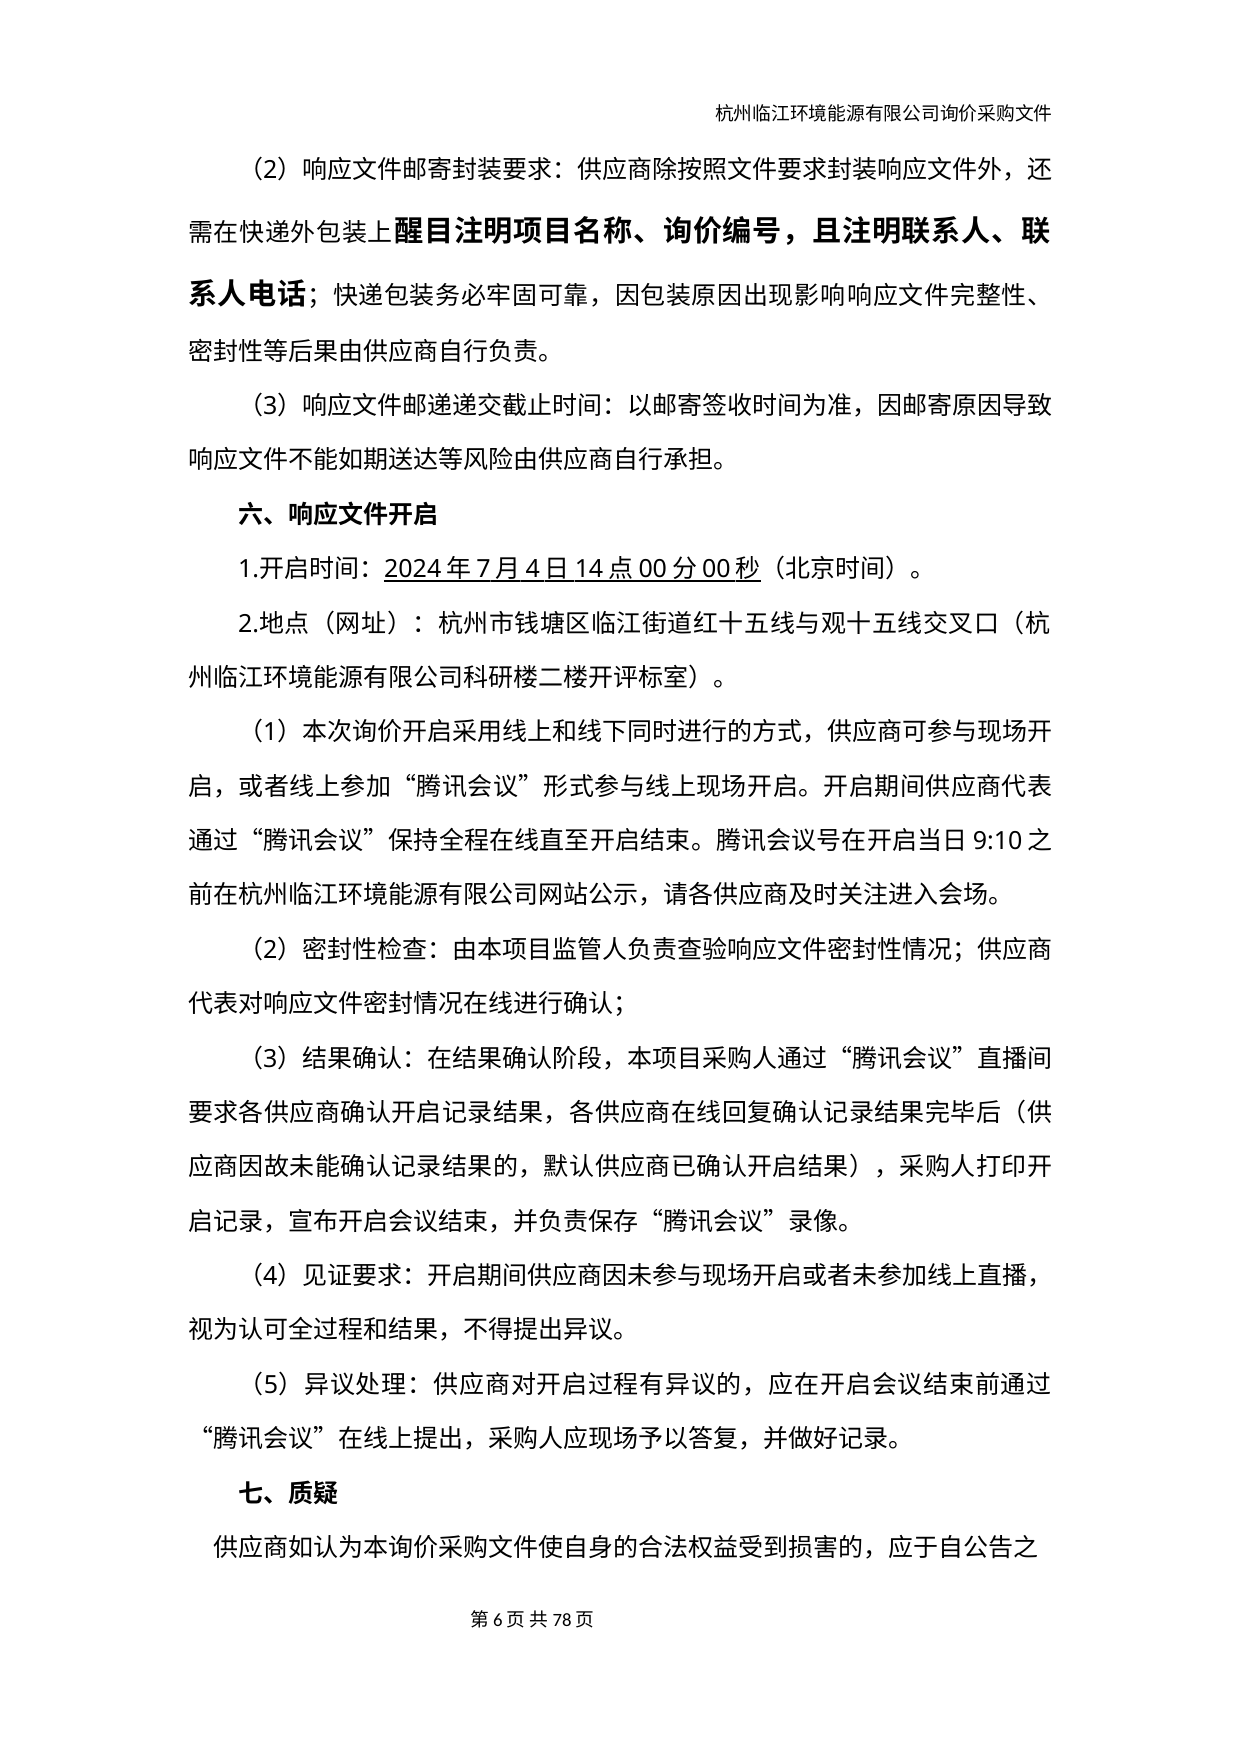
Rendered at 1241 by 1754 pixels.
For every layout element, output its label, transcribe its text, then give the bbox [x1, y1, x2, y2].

text 1.开启时间：2024年7月4日14点00分00秒（北京时间）。 [188, 549, 1052, 585]
text （2）响应文件邮寄封装要求：供应商除按照文件要求封装响应文件外，还需在快递外包装上醒目注明项目名称、询价编号，且注明联系人、联系人电话；快递包装务必牢固可靠，因包装原因出现影响响应文件完整性、密封性等后果由供应商自行负责。 [188, 150, 1052, 367]
text （3）结果确认：在结果确认阶段，本项目采购人通过“腾讯会议”直播间要求各供应商确认开启记录结果，各供应商在线回复确认记录结果完毕后（供应商因故未能确认记录结果的，默认供应商已确认开启结果），采购人打印开启记录，宣布开启会议结束，并负责保存“腾讯会议”录像。 [188, 1038, 1052, 1237]
text （5）异议处理：供应商对开启过程有异议的，应在开启会议结束前通过“腾讯会议”在线上提出，采购人应现场予以答复，并做好记录。 [188, 1364, 1052, 1455]
text （1）本次询价开启采用线上和线下同时进行的方式，供应商可参与现场开启，或者线上参加“腾讯会议”形式参与线上现场开启。开启期间供应商代表通过“腾讯会议”保持全程在线直至开启结束。腾讯会议号在开启当日9:10之前在杭州临江环境能源有限公司网站公示，请各供应商及时关注进入会场。 [188, 712, 1052, 911]
text （2）密封性检查：由本项目监管人负责查验响应文件密封性情况；供应商代表对响应文件密封情况在线进行确认； [188, 929, 1052, 1020]
text 2.地点（网址）：杭州市钱塘区临江街道红十五线与观十五线交叉口（杭州临江环境能源有限公司科研楼二楼开评标室）。 [188, 603, 1052, 694]
text 七、质疑 [188, 1473, 1052, 1509]
text （3）响应文件邮递递交截止时间：以邮寄签收时间为准，因邮寄原因导致响应文件不能如期送达等风险由供应商自行承担。 [188, 386, 1052, 476]
text （4）见证要求：开启期间供应商因未参与现场开启或者未参加线上直播，视为认可全过程和结果，不得提出异议。 [188, 1256, 1052, 1346]
text 六、响应文件开启 [188, 494, 1052, 531]
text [188, 1527, 1052, 1564]
